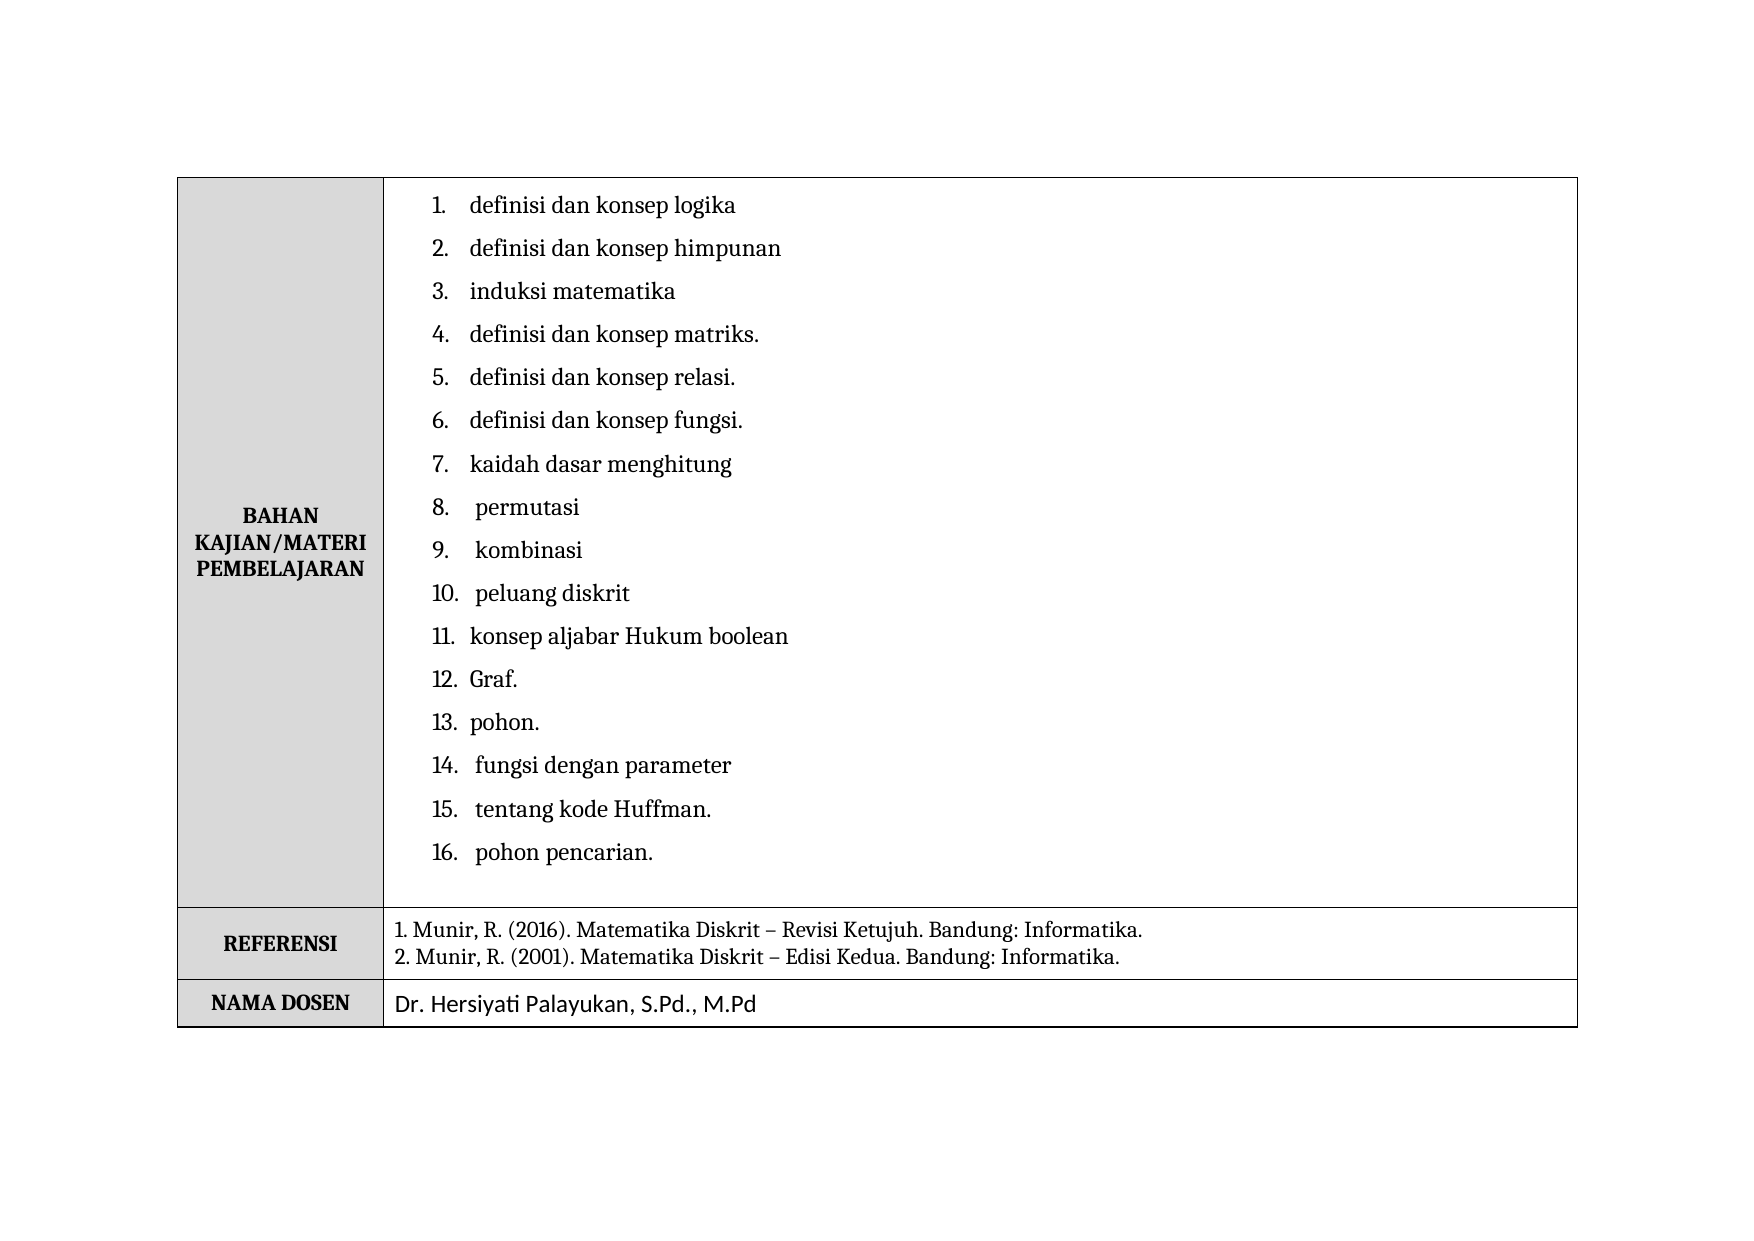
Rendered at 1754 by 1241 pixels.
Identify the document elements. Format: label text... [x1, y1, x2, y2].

table_cell REFERENSI [178, 908, 383, 979]
table_cell definisi dan konsep logika definisi dan konsep himpunan induksi matematika definisi dan konsep matriks. definisi dan konsep relasi. definisi dan konsep fungsi. kaidah dasar menghitung permutasi kombinasi peluang diskrit konsep aljabar Hukum boolean Graf. pohon. fungsi dengan parameter tentang kode Huffman. pohon pencarian. [384, 178, 1577, 907]
table_cell NAMA DOSEN [178, 980, 383, 1026]
table_cell 1. Munir, R. (2016). Matematika Diskrit – Revisi Ketujuh. Bandung: Informatika. 2. Munir, R. (2001). Matematika Diskrit – Edisi Kedua. Bandung: Informatika. [384, 908, 1577, 979]
table_cell Dr. Hersiyati Palayukan, S.Pd., M.Pd [384, 980, 1577, 1026]
table_cell BAHAN KAJIAN/MATERI PEMBELAJARAN [178, 178, 383, 907]
